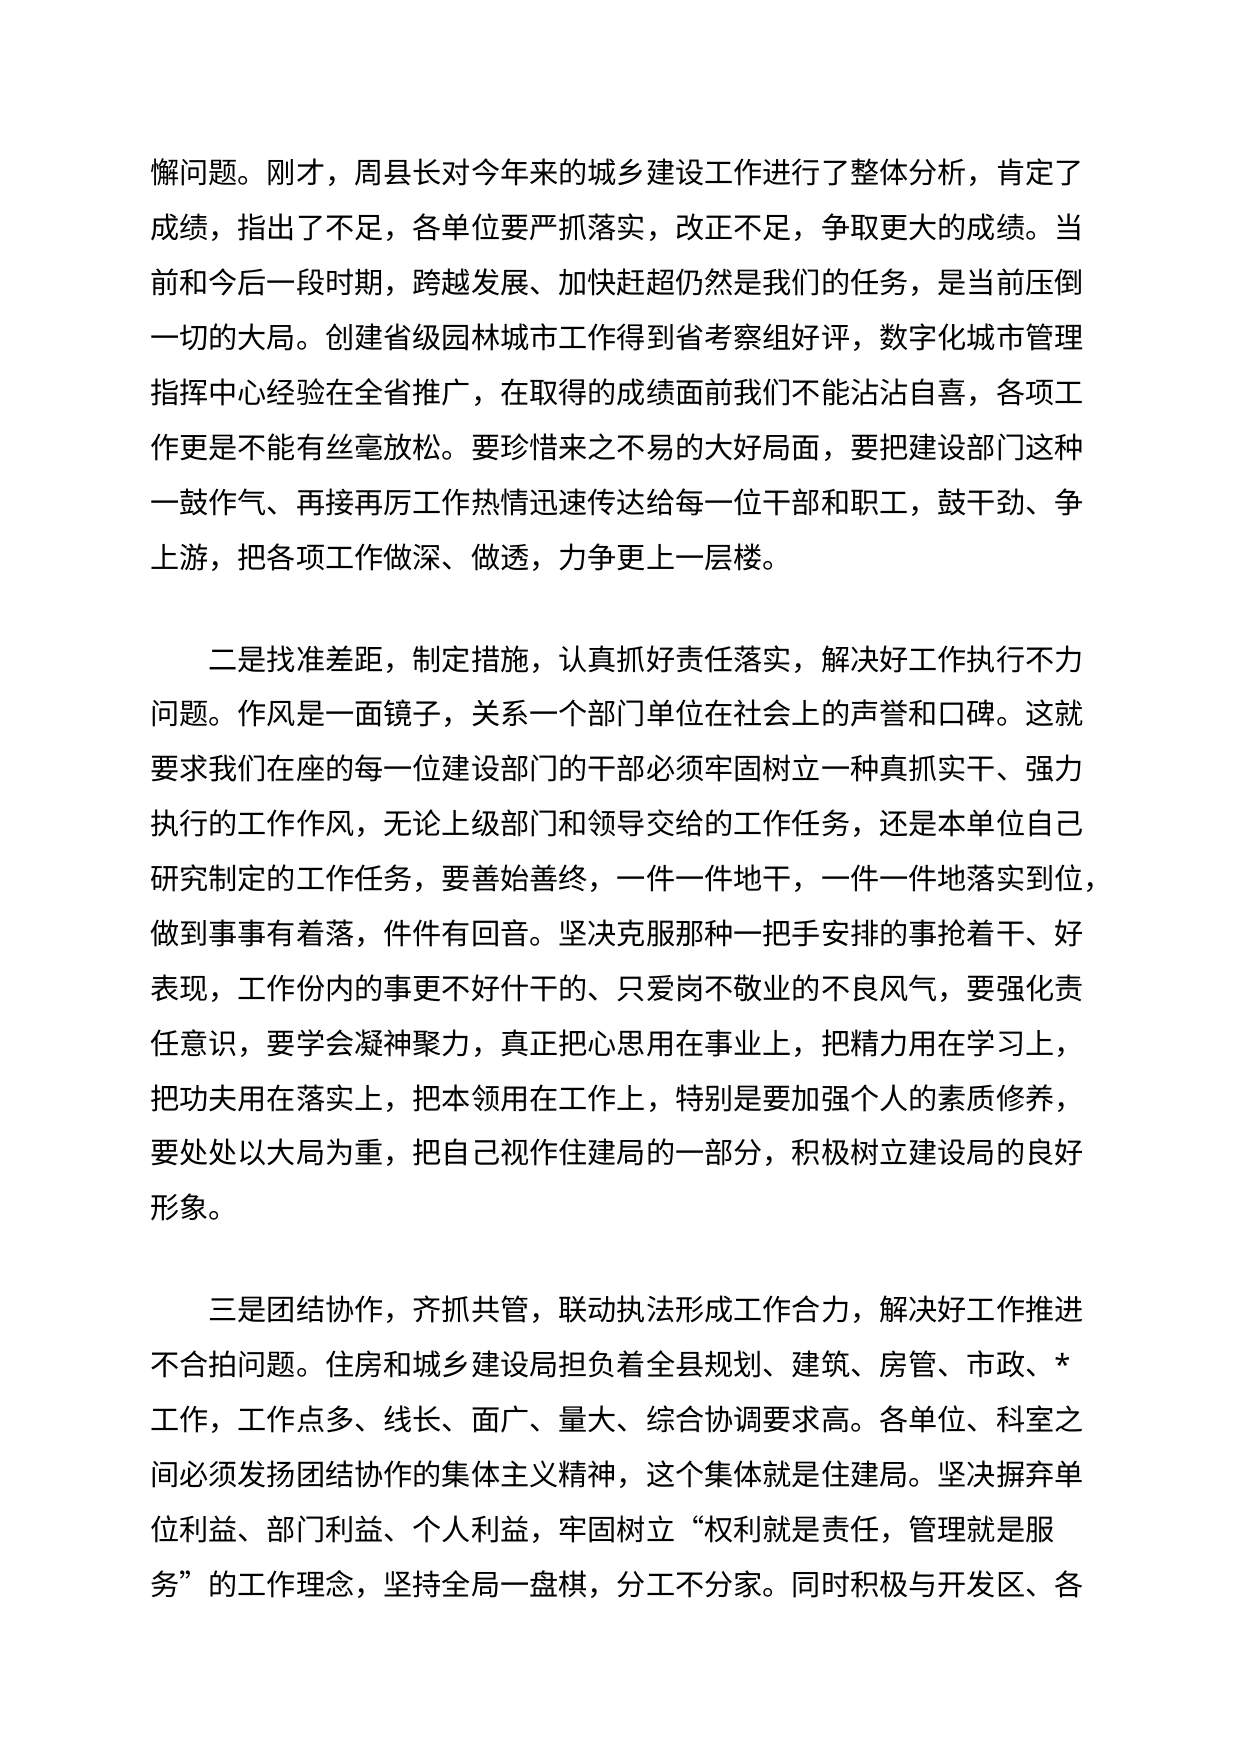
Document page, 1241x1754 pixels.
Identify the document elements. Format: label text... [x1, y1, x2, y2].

text 二是找准差距，制定措施，认真抓好责任落实，解决好工作执行不力问题。作风是一面镜子，关系一个部门单位在社会上的声誉和口碑。这就要求我们在座的每一位建设部门的干部必须牢固树立一种真抓实干、强力执行的工作作风，无论上级部门和领导交给的工作任务，还是本单位自己研究制定的工作任务，要善始善终，一件一件地干，一件一件地落实到位，做到事事有着落，件件有回音。坚决克服那种一把手安排的事抢着干、好表现，工作份内的事更不好什干的、只爱岗不敬业的不良风气，要强化责任意识，要学会凝神聚力，真正把心思用在事业上，把精力用在学习上，把功夫用在落实上，把本领用在工作上，特别是要加强个人的素质修养，要处处以大局为重，把自己视作住建局的一部分，积极树立建设局的良好形象。 [150, 636, 1090, 1227]
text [150, 150, 1090, 577]
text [150, 1287, 1090, 1604]
